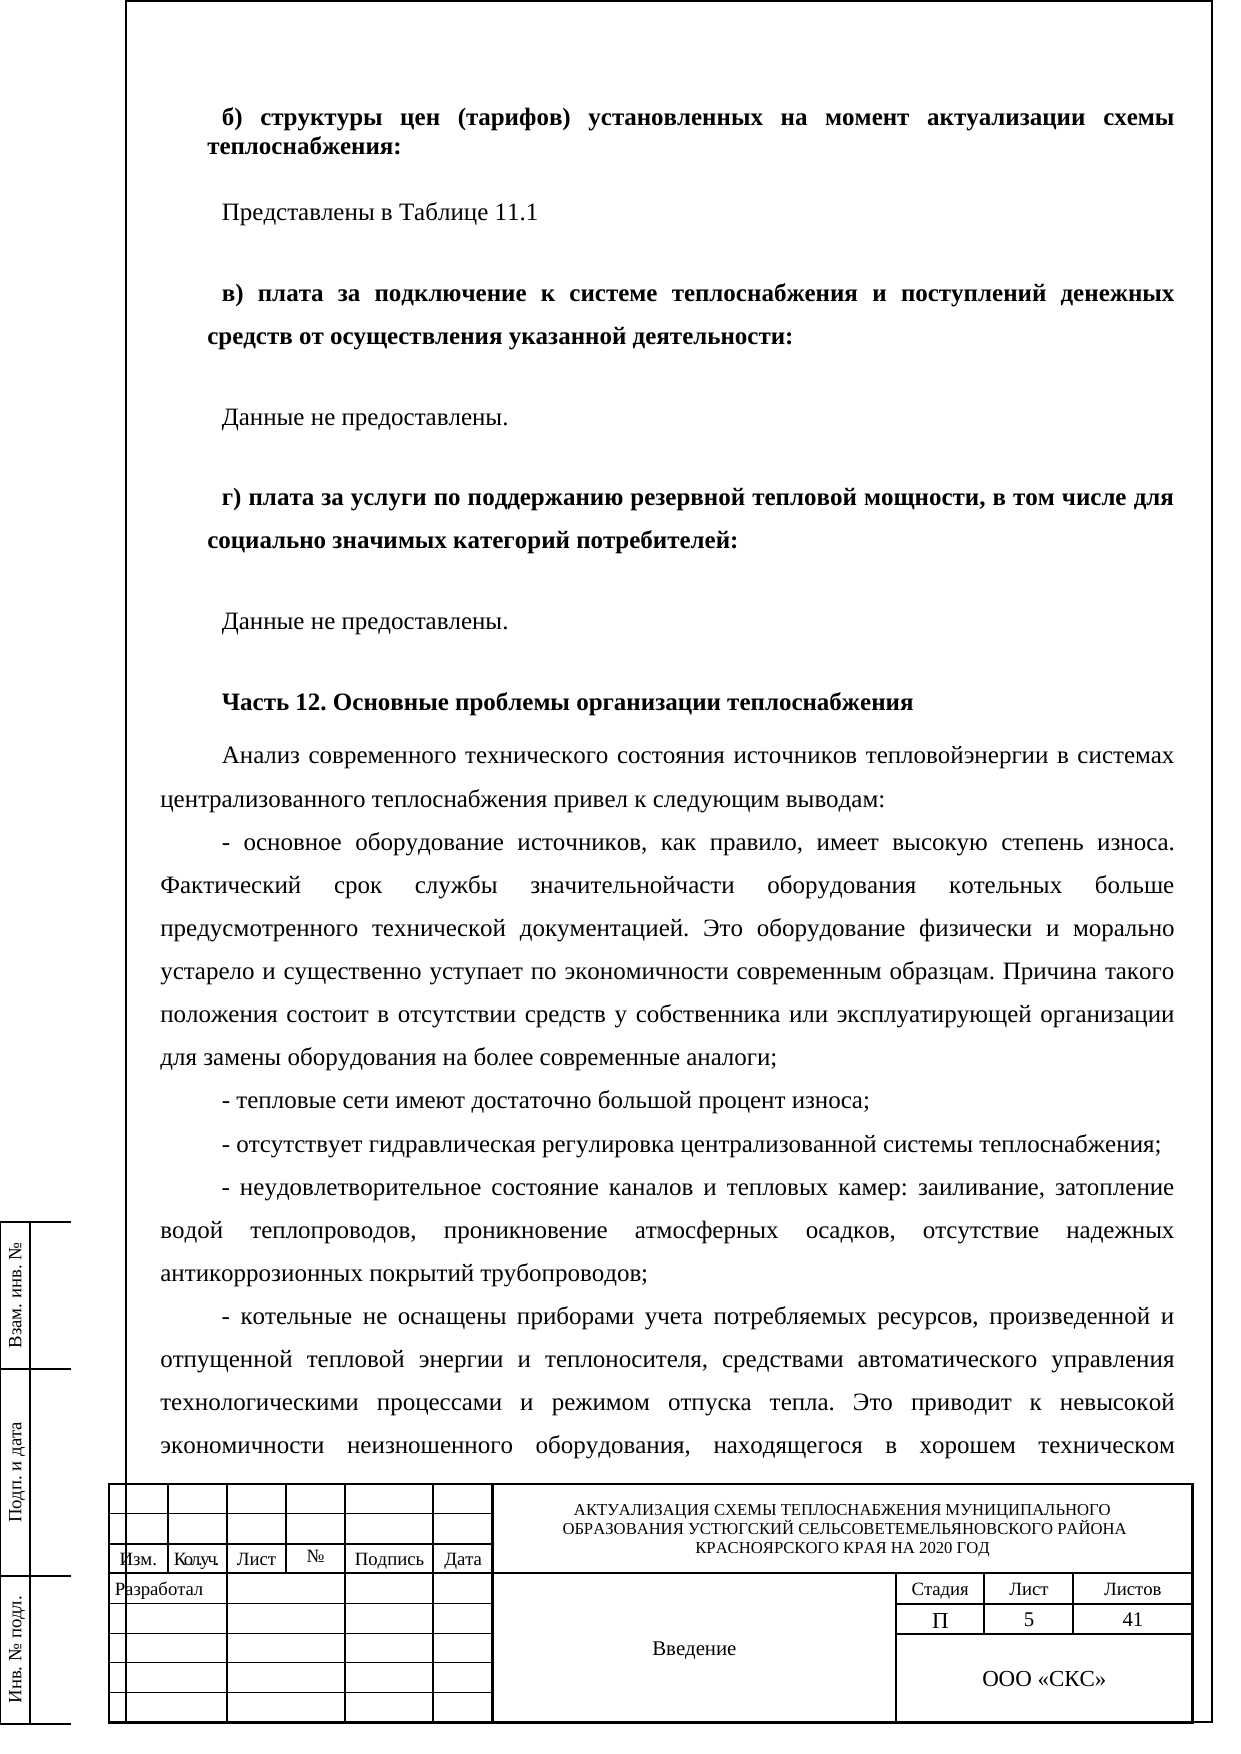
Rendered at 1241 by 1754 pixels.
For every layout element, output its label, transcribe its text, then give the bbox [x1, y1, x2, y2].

text Анализ современного технического состояния источников тепловойэнергии в системах централизованного теплоснабжения привел к следующим выводам: [160, 741, 1175, 812]
text - основное оборудование источников, как правило, имеет высокую степень износа. Фактический срок службы значительнойчасти оборудования котельных больше предусмотренного технической документацией. Это оборудование физически и морально устарело и существенно уступает по экономичности современным образцам. Причина такого положения состоит в отсутствии средств у собственника или эксплуатирующей организации для замены оборудования на более современные аналоги; [160, 827, 1175, 1071]
subtitle в) плата за подключение к системе теплоснабжения и поступлений денежных средств от осуществления указанной деятельности: [207, 278, 1175, 350]
text - тепловые сети имеют достаточно большой процент износа; [160, 1086, 1175, 1114]
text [160, 1301, 1175, 1459]
subtitle Представлены в Таблице 11.1 [222, 197, 1175, 226]
subtitle г) плата за услуги по поддержанию резервной тепловой мощности, в том числе для социально значимых категорий потребителей: [207, 482, 1175, 554]
subtitle Данные не предоставлены. [222, 402, 1175, 431]
subtitle Данные не предоставлены. [222, 606, 1175, 635]
text - неудовлетворительное состояние каналов и тепловых камер: заиливание, затопление водой теплопроводов, проникновение атмосферных осадков, отсутствие надежных антикоррозионных покрытий трубопроводов; [160, 1172, 1175, 1287]
subtitle Часть 12. Основные проблемы организации теплоснабжения [222, 687, 1175, 716]
text - отсутствует гидравлическая регулировка централизованной системы теплоснабжения; [160, 1129, 1175, 1157]
subtitle б) структуры цен (тарифов) установленных на момент актуализации схемы теплоснабжения: [207, 102, 1175, 160]
